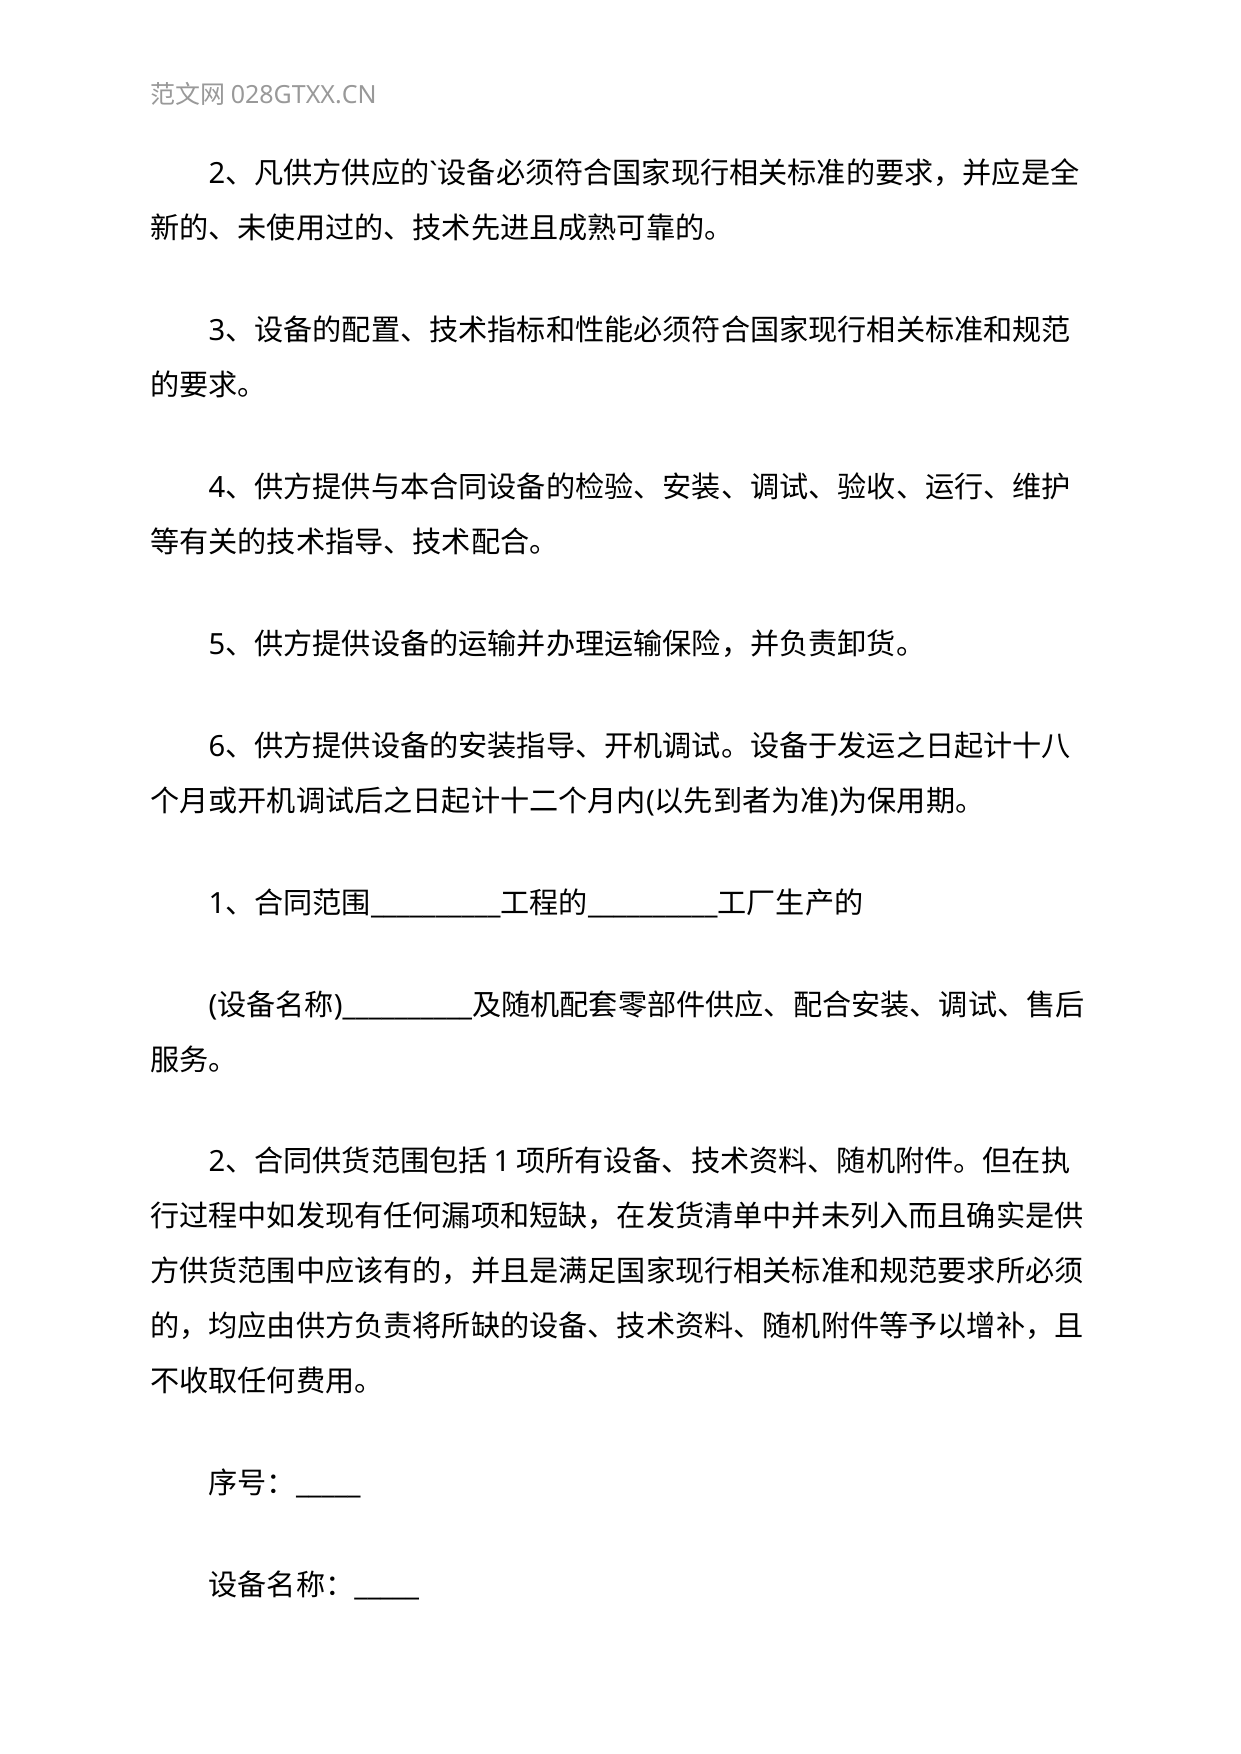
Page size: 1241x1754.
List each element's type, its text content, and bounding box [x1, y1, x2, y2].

text 2、凡供方供应的`设备必须符合国家现行相关标准的要求，并应是全新的、未使用过的、技术先进且成熟可靠的。 [150, 150, 1090, 247]
text 4、供方提供与本合同设备的检验、安装、调试、验收、运行、维护等有关的技术指导、技术配合。 [150, 463, 1090, 561]
text 5、供方提供设备的运输并办理运输保险，并负责卸货。 [150, 620, 1090, 663]
text 2、合同供货范围包括1项所有设备、技术资料、随机附件。但在执行过程中如发现有任何漏项和短缺，在发货清单中并未列入而且确实是供方供货范围中应该有的，并且是满足国家现行相关标准和规范要求所必须的，均应由供方负责将所缺的设备、技术资料、随机附件等予以增补，且不收取任何费用。 [150, 1138, 1090, 1400]
text 设备名称：_____ [150, 1561, 1090, 1604]
text 1、合同范围__________工程的__________工厂生产的 [150, 879, 1090, 922]
text 序号：_____ [150, 1459, 1090, 1502]
text 6、供方提供设备的安装指导、开机调试。设备于发运之日起计十八个月或开机调试后之日起计十二个月内(以先到者为准)为保用期。 [150, 722, 1090, 820]
text (设备名称)__________及随机配套零部件供应、配合安装、调试、售后服务。 [150, 981, 1090, 1078]
text 3、设备的配置、技术指标和性能必须符合国家现行相关标准和规范的要求。 [150, 307, 1090, 404]
